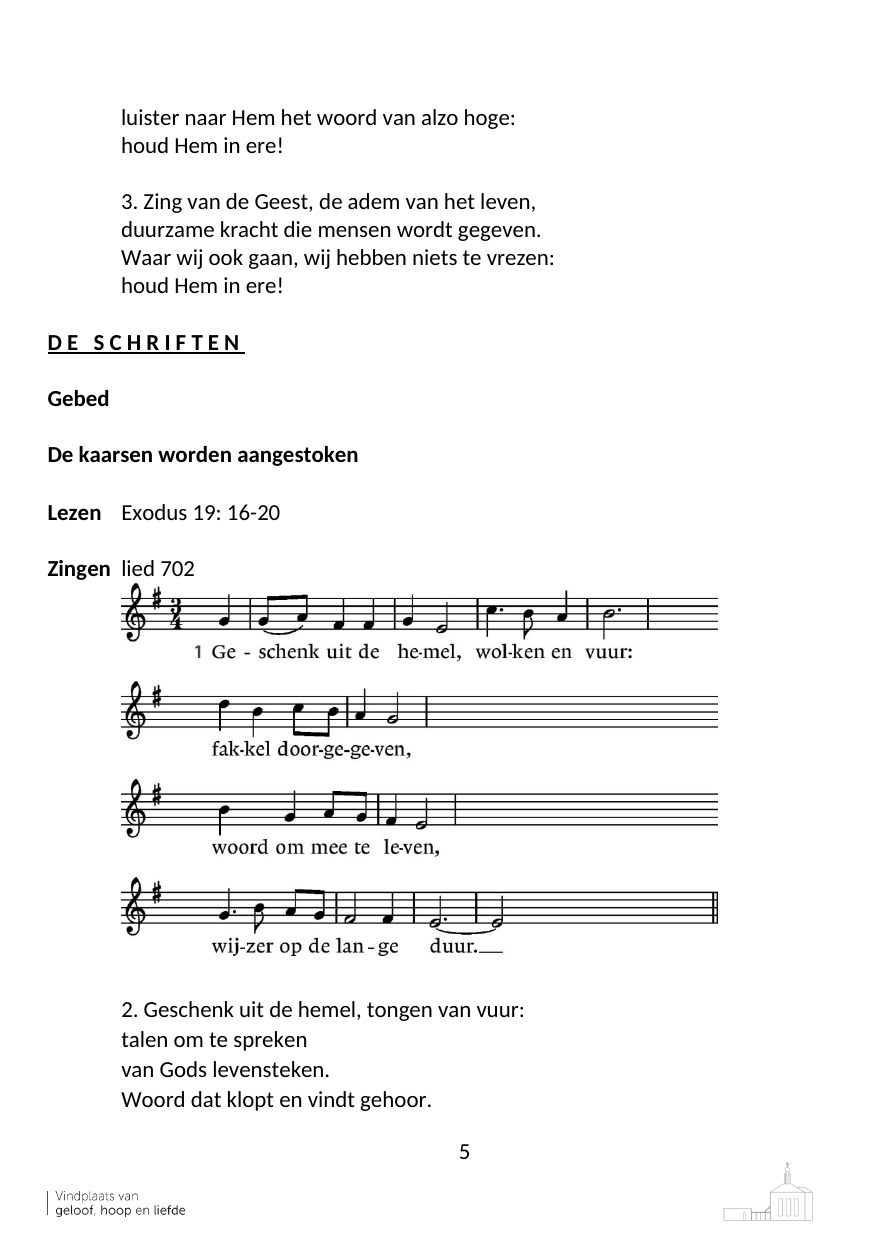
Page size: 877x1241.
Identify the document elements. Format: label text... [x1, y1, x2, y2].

picture [121, 583, 718, 963]
text luister naar Hem het woord van alzo hoge: [121, 103, 830, 131]
text duurzame kracht die mensen wordt gegeven. [121, 215, 830, 243]
text D E S C H R I F T E N [47, 328, 830, 356]
text 2. Geschenk uit de hemel, tongen van vuur: [47, 995, 830, 1023]
text Lezen Exodus 19: 16-20 [47, 498, 830, 526]
text van Gods levensteken. [47, 1055, 830, 1083]
text houd Hem in ere! [121, 271, 830, 299]
text Woord dat klopt en vindt gehoor. [47, 1086, 830, 1114]
text 3. Zing van de Geest, de adem van het leven, [121, 187, 830, 215]
text Zingen lied 702 [47, 554, 830, 582]
text Gebed [47, 384, 830, 412]
text talen om te spreken [47, 1025, 830, 1053]
text De kaarsen worden aangestoken [47, 440, 830, 468]
text houd Hem in ere! [121, 131, 830, 159]
text Waar wij ook gaan, wij hebben niets te vrezen: [121, 243, 830, 271]
